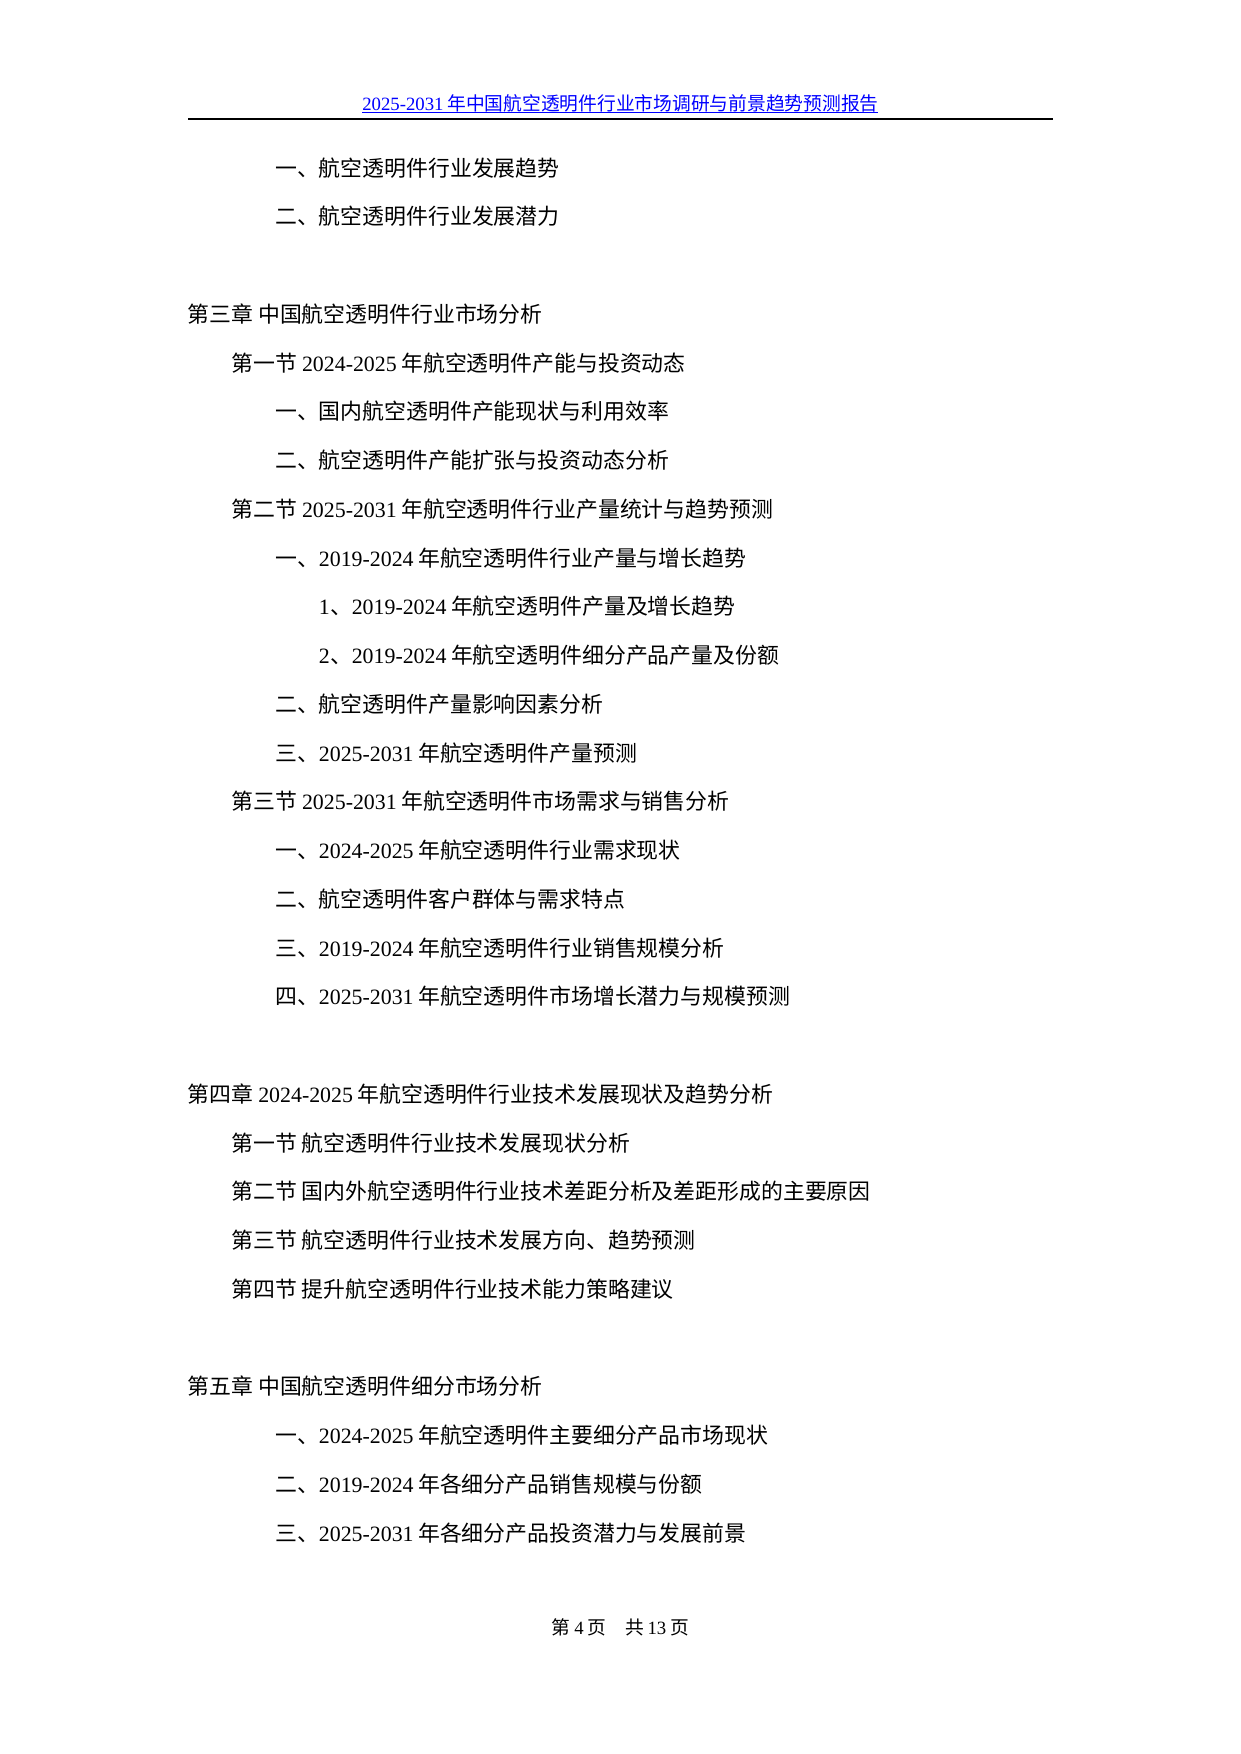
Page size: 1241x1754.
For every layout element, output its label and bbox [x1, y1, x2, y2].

text [187, 150, 1053, 1548]
